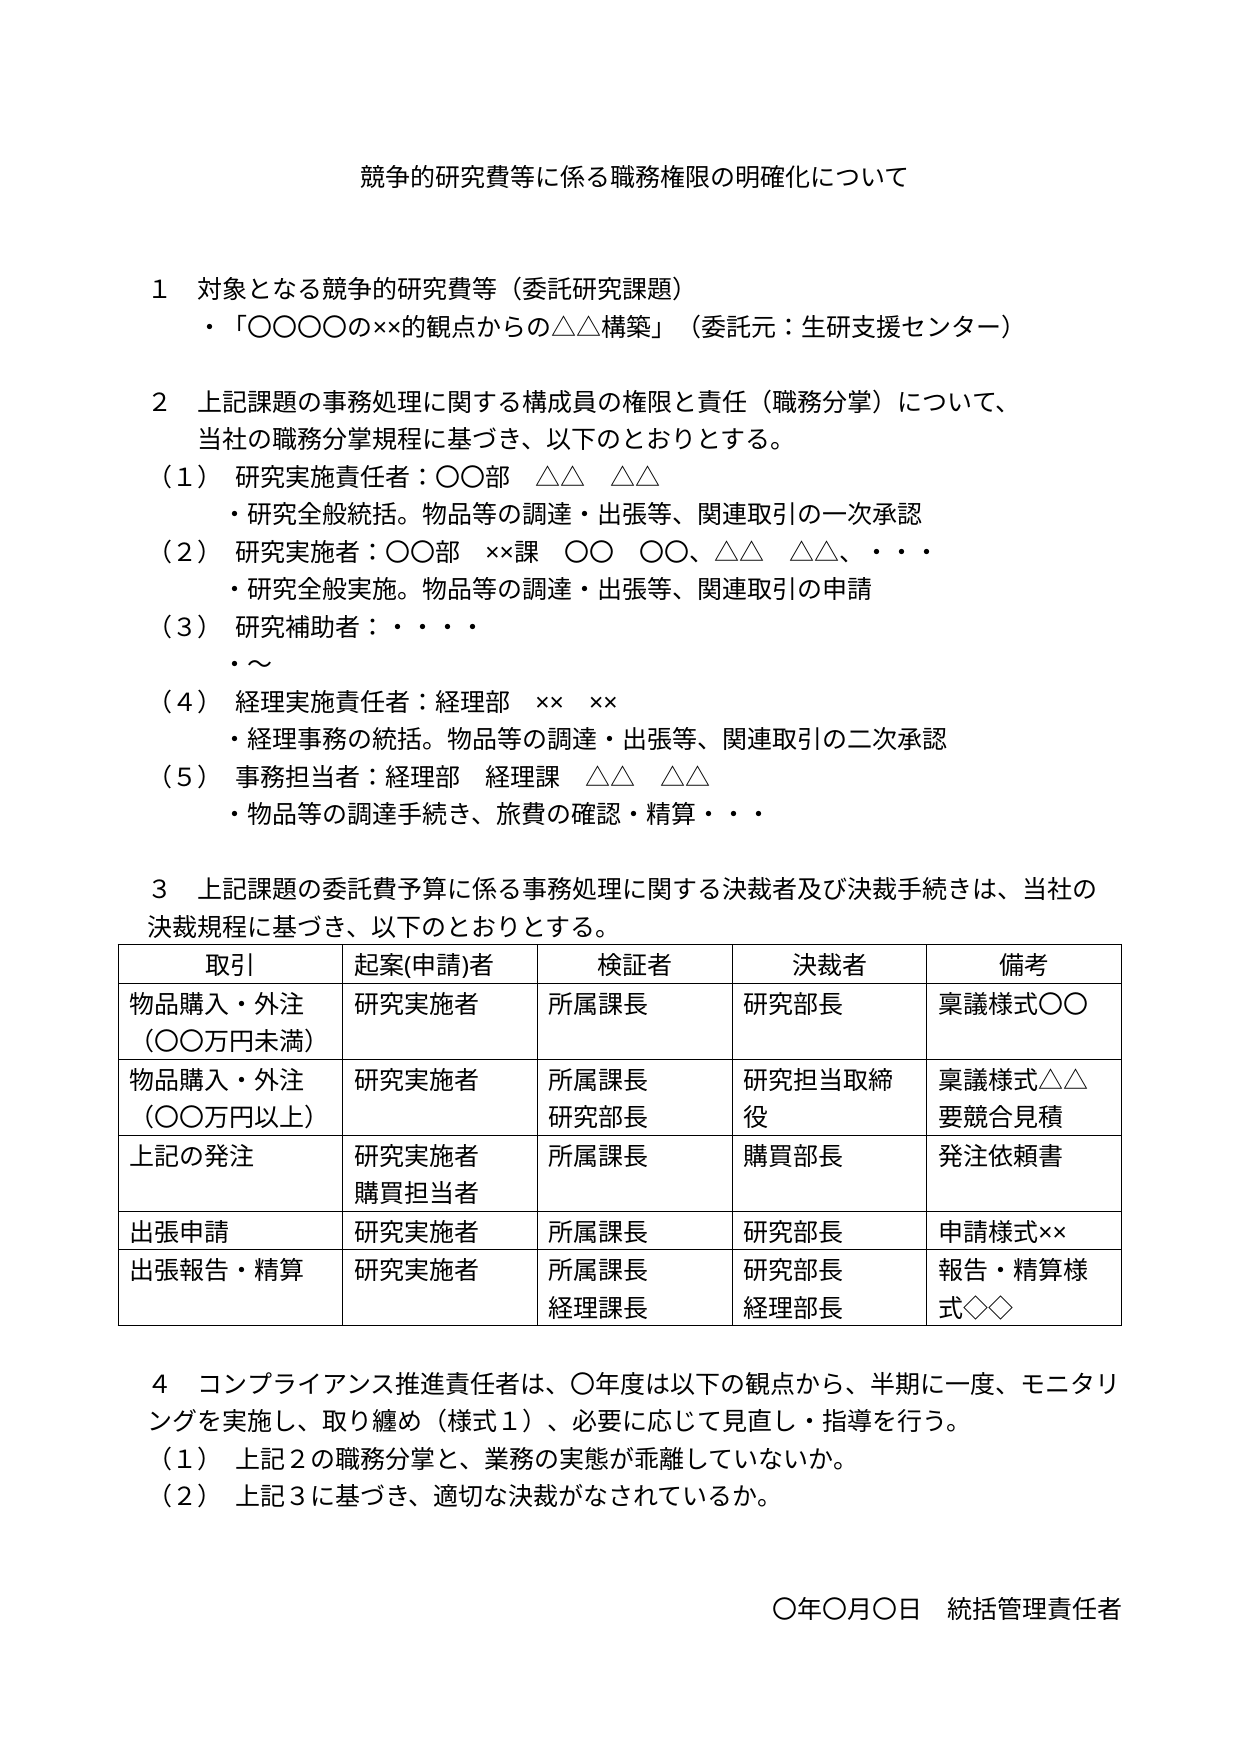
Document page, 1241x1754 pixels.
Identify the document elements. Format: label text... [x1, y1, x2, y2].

list ・物品等の調達手続き、旅費の確認・精算・・・ [223, 794, 1122, 831]
list 研究実施者：〇〇部 ××課 〇〇 〇〇、△△ △△、・・・ [148, 531, 1122, 569]
text 競争的研究費等に係る職務権限の明確化について [148, 156, 1122, 194]
list 上記３に基づき、適切な決裁がなされているか。 [148, 1476, 1122, 1514]
table_header 取引 [119, 945, 342, 982]
table_cell 研究実施者 [343, 1250, 537, 1325]
list 研究補助者：・・・・ [148, 606, 1122, 644]
list 経理実施責任者：経理部 ×× ×× [148, 681, 1122, 719]
table_cell 物品購入・外注 （〇〇万円以上） [119, 1060, 342, 1134]
table_cell 研究部長 経理部長 [733, 1250, 926, 1325]
table_cell 出張申請 [119, 1212, 342, 1249]
table_cell 研究実施者 [343, 1060, 537, 1134]
list ・研究全般統括。物品等の調達・出張等、関連取引の一次承認 [223, 494, 1122, 531]
text ４ コンプライアンス推進責任者は、〇年度は以下の観点から、半期に一度、モニタリングを実施し、取り纏め（様式１）、必要に応じて見直し・指導を行う。 [148, 1364, 1122, 1439]
table_cell 研究部長 [733, 1212, 926, 1249]
list ・研究全般実施。物品等の調達・出張等、関連取引の申請 [223, 569, 1122, 606]
table_cell 購買部長 [733, 1136, 926, 1211]
table_cell 研究部長 [733, 984, 926, 1058]
table_header 備考 [927, 945, 1121, 982]
table_cell 研究実施者 購買担当者 [343, 1136, 537, 1211]
list 研究実施責任者：〇〇部 △△ △△ [148, 456, 1122, 494]
text ３ 上記課題の委託費予算に係る事務処理に関する決裁者及び決裁手続きは、当社の決裁規程に基づき、以下のとおりとする。 [148, 869, 1122, 944]
list ・経理事務の統括。物品等の調達・出張等、関連取引の二次承認 [223, 719, 1122, 756]
list 事務担当者：経理部 経理課 △△ △△ [148, 756, 1122, 794]
table_header 検証者 [538, 945, 732, 982]
list 上記２の職務分掌と、業務の実態が乖離していないか。 [148, 1439, 1122, 1476]
table_cell 所属課長 [538, 984, 732, 1058]
list ・～ [223, 644, 1122, 681]
text 〇年〇月〇日 統括管理責任者 [148, 1589, 1122, 1626]
table_cell 所属課長 [538, 1212, 732, 1249]
table_cell 報告・精算様式◇◇ [927, 1250, 1121, 1325]
table_cell 稟議様式△△ 要競合見積 [927, 1060, 1121, 1134]
table_cell 申請様式×× [927, 1212, 1121, 1249]
table_cell 所属課長 研究部長 [538, 1060, 732, 1134]
table_header 起案(申請)者 [343, 945, 537, 982]
table_cell 研究担当取締役 [733, 1060, 926, 1134]
table_cell 上記の発注 [119, 1136, 342, 1211]
table_cell 所属課長 経理課長 [538, 1250, 732, 1325]
table_header 決裁者 [733, 945, 926, 982]
table_cell 発注依頼書 [927, 1136, 1121, 1211]
table_cell 稟議様式〇〇 [927, 984, 1121, 1058]
text １ 対象となる競争的研究費等（委託研究課題） [148, 269, 1122, 306]
text ・「〇〇〇〇の××的観点からの△△構築」（委託元：生研支援センター） [148, 306, 1122, 344]
table_cell 出張報告・精算 [119, 1250, 342, 1325]
text 当社の職務分掌規程に基づき、以下のとおりとする。 [148, 419, 1122, 456]
table_cell 研究実施者 [343, 984, 537, 1058]
table_cell 研究実施者 [343, 1212, 537, 1249]
text ２ 上記課題の事務処理に関する構成員の権限と責任（職務分掌）について、 [148, 381, 1122, 419]
table_cell 物品購入・外注 （〇〇万円未満） [119, 984, 342, 1058]
table_cell 所属課長 [538, 1136, 732, 1211]
